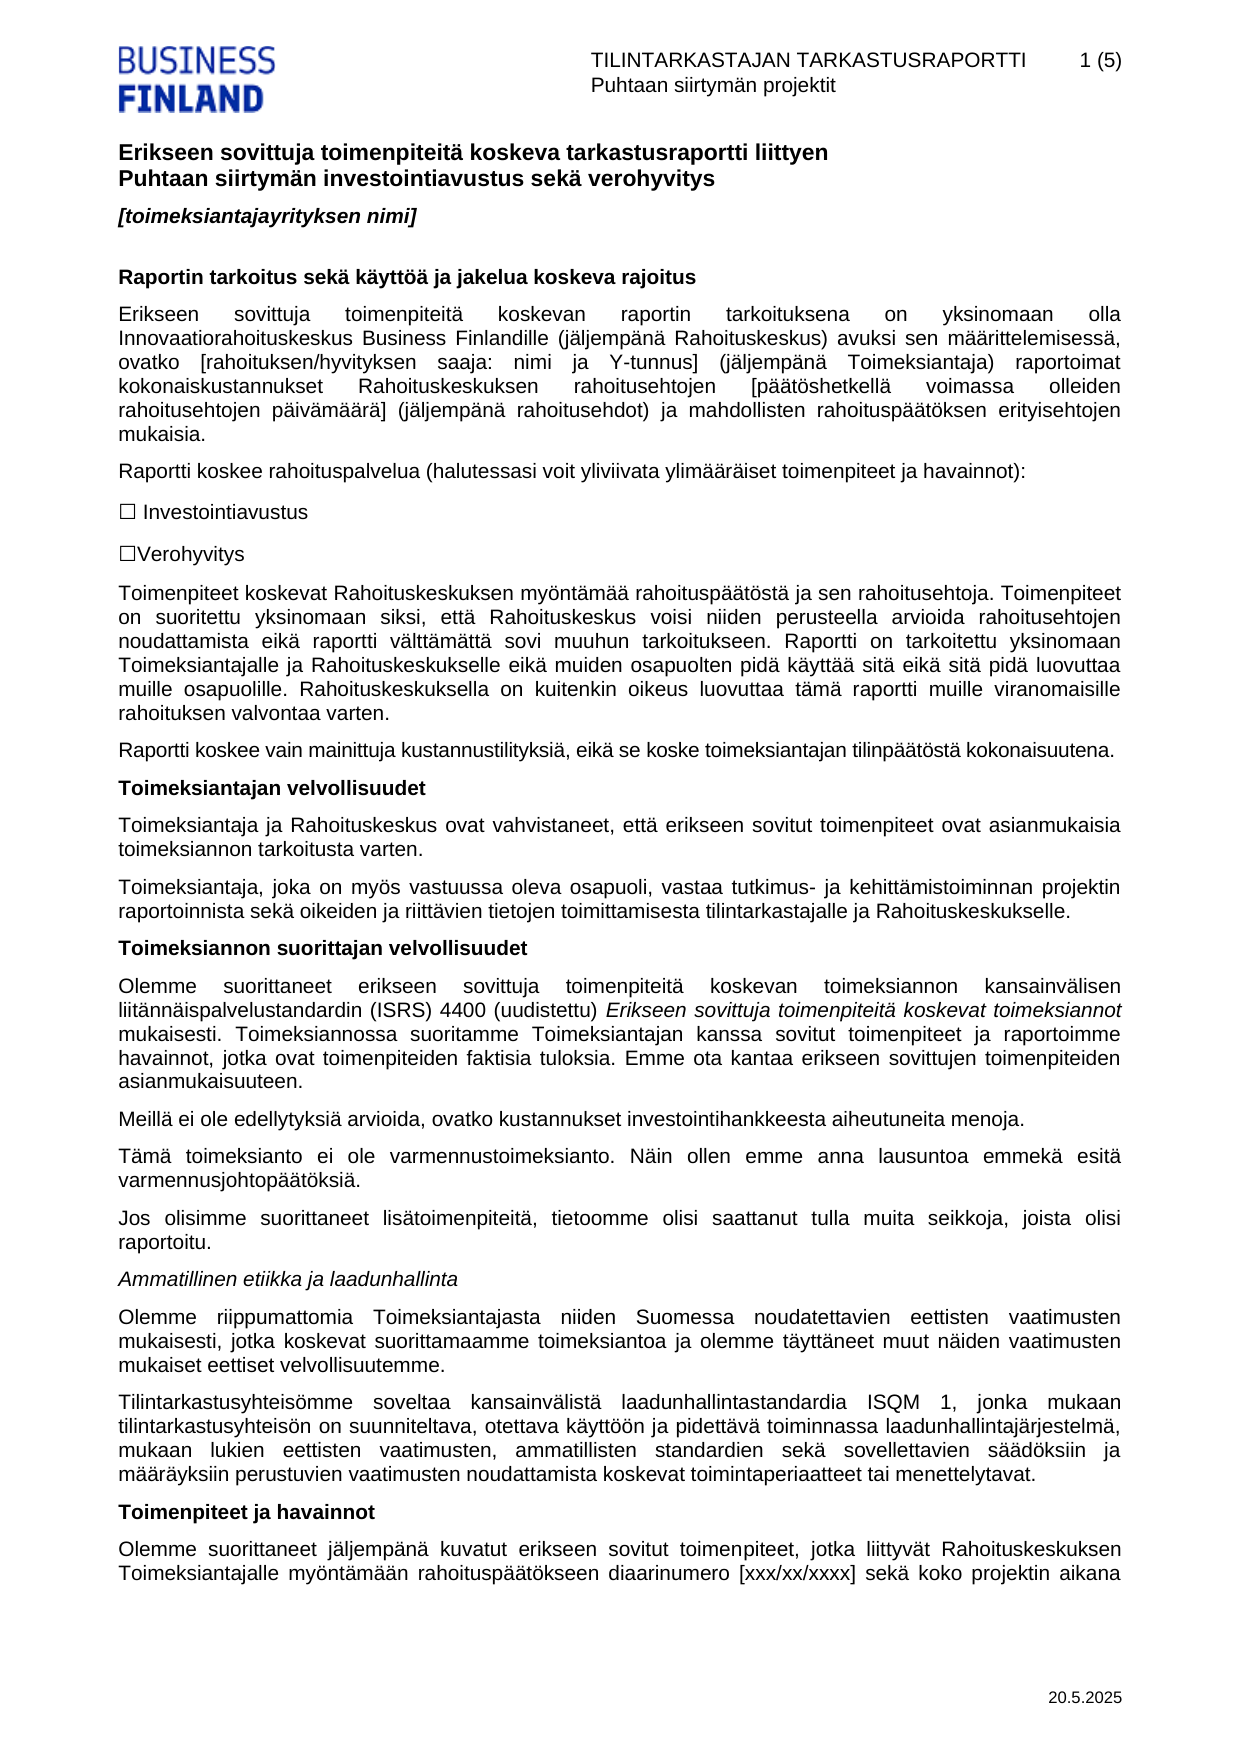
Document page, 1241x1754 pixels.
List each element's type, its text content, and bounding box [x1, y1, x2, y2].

text Ammatillinen etiikka ja laadunhallinta [118, 1267, 1122, 1291]
text Tilintarkastusyhteisömme soveltaa kansainvälistä laadunhallintastandardia ISQM 1, jonka mukaan tilintarkastusyhteisön on suunniteltava, otettava käyttöön ja pidettävä toiminnassa laadunhallintajärjestelmä, mukaan lukien eettisten vaatimusten, ammatillisten standardien sekä sovellettavien säädöksiin ja määräyksiin perustuvien vaatimusten noudattamista koskevat toimintaperiaatteet tai menettelytavat. [118, 1390, 1122, 1486]
text Toimeksiantaja ja Rahoituskeskus ovat vahvistaneet, että erikseen sovitut toimenpiteet ovat asianmukaisia toimeksiannon tarkoitusta varten. [118, 813, 1122, 861]
text Verohyvitys [118, 539, 605, 567]
text Toimenpiteet koskevat Rahoituskeskuksen myöntämää rahoituspäätöstä ja sen rahoitusehtoja. Toimenpiteet on suoritettu yksinomaan siksi, että Rahoituskeskus voisi niiden perusteella arvioida rahoitusehtojen noudattamista eikä raportti välttämättä sovi muuhun tarkoitukseen. Raportti on tarkoitettu yksinomaan Toimeksiantajalle ja Rahoituskeskukselle eikä muiden osapuolten pidä käyttää sitä eikä sitä pidä luovuttaa muille osapuolille. Rahoituskeskuksella on kuitenkin oikeus luovuttaa tämä raportti muille viranomaisille rahoituksen valvontaa varten. [118, 581, 1122, 724]
text Olemme riippumattomia Toimeksiantajasta niiden Suomessa noudatettavien eettisten vaatimusten mukaisesti, jotka koskevat suorittamaamme toimeksiantoa ja olemme täyttäneet muut näiden vaatimusten mukaiset eettiset velvollisuutemme. [118, 1305, 1122, 1377]
text Meillä ei ole edellytyksiä arvioida, ovatko kustannukset investointihankkeesta aiheutuneita menoja. [118, 1107, 1122, 1131]
text Tämä toimeksianto ei ole varmennustoimeksianto. Näin ollen emme anna lausuntoa emmekä esitä varmennusjohtopäätöksiä. [118, 1144, 1122, 1192]
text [118, 1537, 1122, 1614]
text Raportti koskee vain mainittuja kustannustilityksiä, eikä se koske toimeksiantajan tilinpäätöstä kokonaisuutena. [118, 738, 1122, 762]
subtitle Erikseen sovittuja toimenpiteitä koskeva tarkastusraportti liittyen Puhtaan siirtymän investointiavustus sekä verohyvitys [118, 139, 1122, 192]
text Toimenpiteet ja havainnot [118, 1499, 1122, 1523]
text Raportin tarkoitus sekä käyttöä ja jakelua koskeva rajoitus [118, 264, 1122, 288]
text Toimeksiannon suorittajan velvollisuudet [118, 936, 1122, 960]
text Erikseen sovittuja toimenpiteitä koskevan raportin tarkoituksena on yksinomaan olla Innovaatiorahoituskeskus Business Finlandille (jäljempänä Rahoituskeskus) avuksi sen määrittelemisessä, ovatko [rahoituksen/hyvityksen saaja: nimi ja Y-tunnus] (jäljempänä Toimeksiantaja) raportoimat kokonaiskustannukset Rahoituskeskuksen rahoitusehtojen [päätöshetkellä voimassa olleiden rahoitusehtojen päivämäärä] (jäljempänä rahoitusehdot) ja mahdollisten rahoituspäätöksen erityisehtojen mukaisia. [118, 302, 1122, 446]
text Jos olisimme suorittaneet lisätoimenpiteitä, tietoomme olisi saattanut tulla muita seikkoja, joista olisi raportoitu. [118, 1206, 1122, 1254]
text Olemme suorittaneet erikseen sovittuja toimenpiteitä koskevan toimeksiannon kansainvälisen liitännäispalvelustandardin (ISRS) 4400 (uudistettu) Erikseen sovittuja toimenpiteitä koskevat toimeksiannot mukaisesti. Toimeksiannossa suoritamme Toimeksiantajan kanssa sovitut toimenpiteet ja raportoimme havainnot, jotka ovat toimenpiteiden faktisia tuloksia. Emme ota kantaa erikseen sovittujen toimenpiteiden asianmukaisuuteen. [118, 973, 1122, 1093]
picture [118, 46, 275, 113]
text [toimeksiantajayrityksen nimi] [118, 204, 1122, 228]
text Investointiavustus [118, 497, 605, 525]
text Raportti koskee rahoituspalvelua (halutessasi voit yliviivata ylimääräiset toimenpiteet ja havainnot): [118, 459, 1122, 483]
text Toimeksiantajan velvollisuudet [118, 776, 1122, 799]
text Toimeksiantaja, joka on myös vastuussa oleva osapuoli, vastaa tutkimus- ja kehittämistoiminnan projektin raportoinnista sekä oikeiden ja riittävien tietojen toimittamisesta tilintarkastajalle ja Rahoituskeskukselle. [118, 874, 1122, 922]
